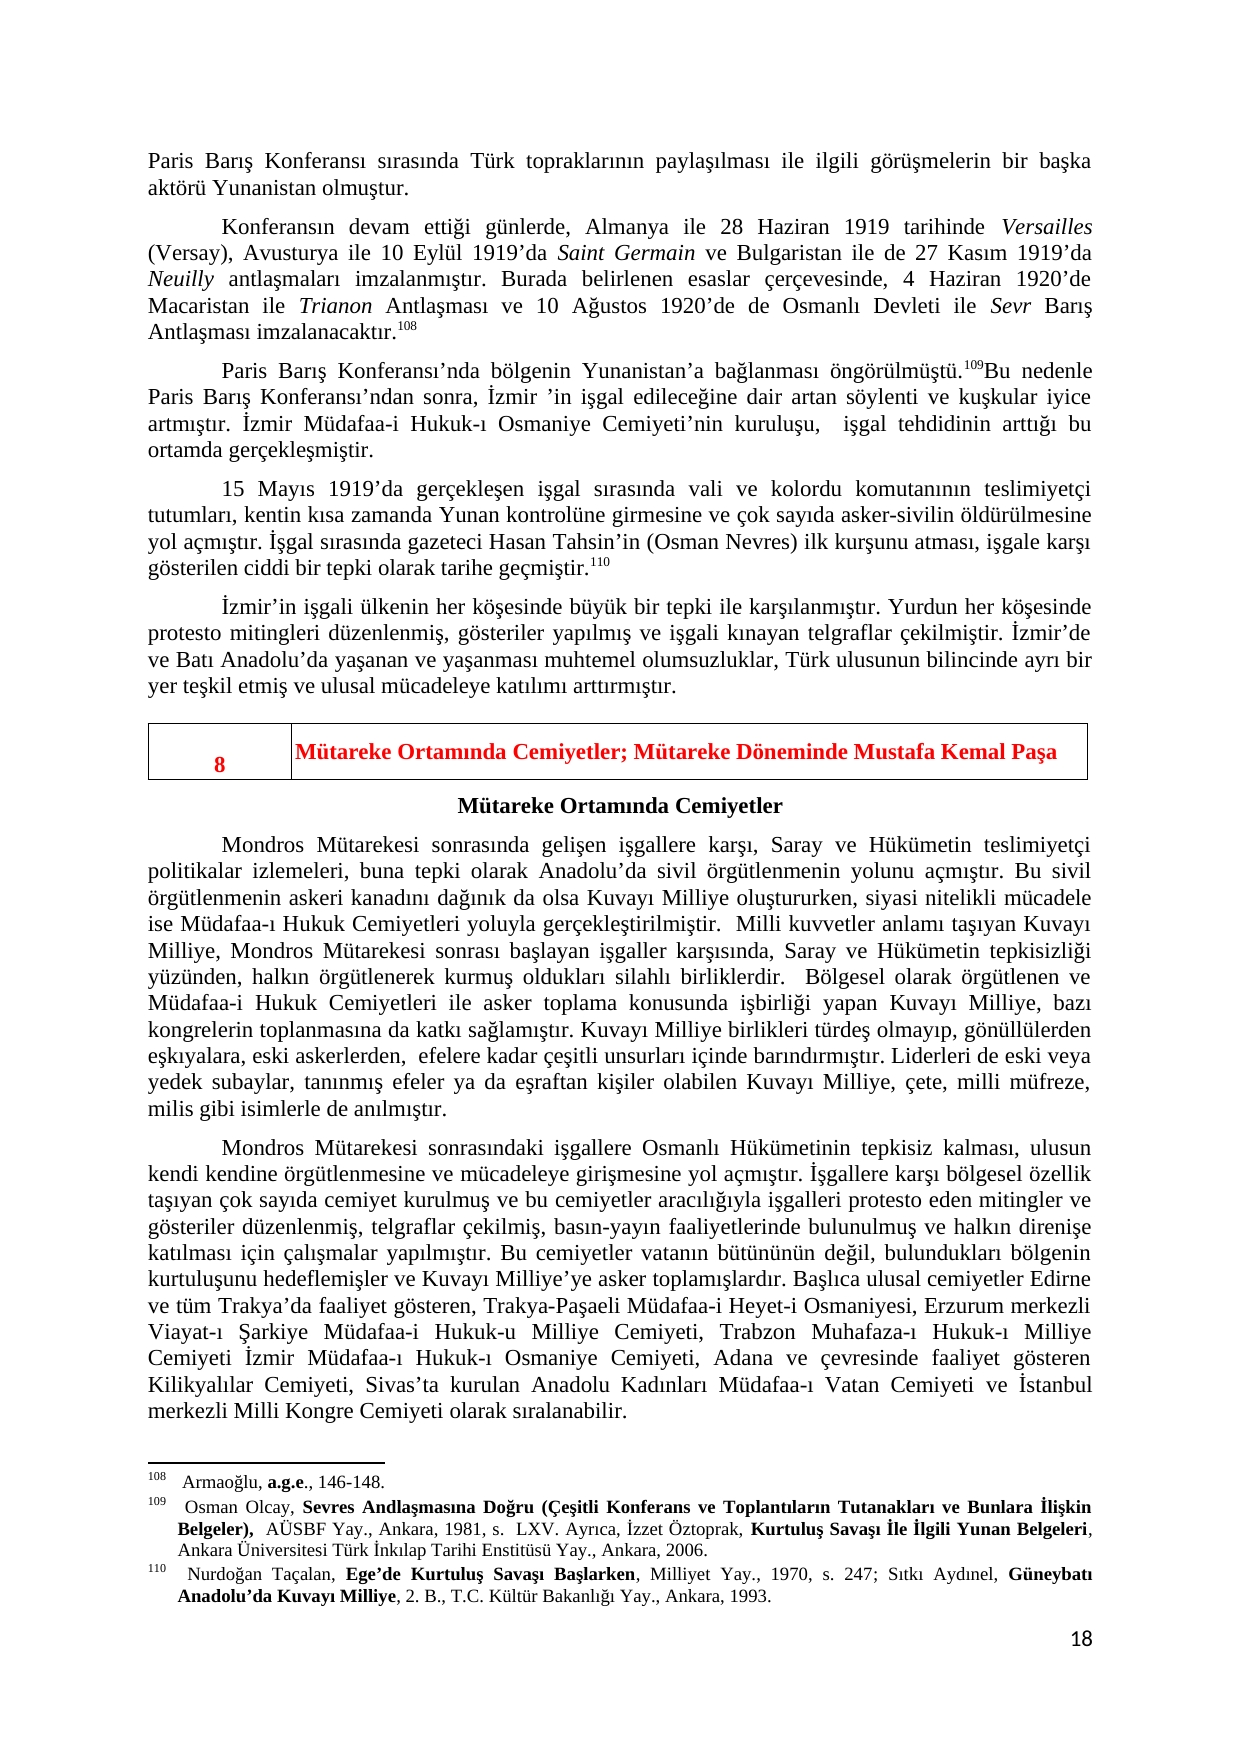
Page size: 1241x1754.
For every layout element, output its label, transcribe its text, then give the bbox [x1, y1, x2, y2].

text 15 Mayıs 1919’da gerçekleşen işgal sırasında vali ve kolordu komutanının teslimiyetçi tutumları, kentin kısa zamanda Yunan kontrolüne girmesine ve çok sayıda asker-sivilin öldürülmesine yol açmıştır. İşgal sırasında gazeteci Hasan Tahsin’in (Osman Nevres) ilk kurşunu atması, işgale karşı gösterilen ciddi bir tepki olarak tarihe geçmiştir. [148, 475, 1093, 580]
text Paris Barış Konferansı’nda bölgenin Yunanistan’a bağlanması öngörülmüştü.Bu nedenle Paris Barış Konferansı’ndan sonra, İzmir ’in işgal edileceğine dair artan söylenti ve kuşkular iyice artmıştır. İzmir Müdafaa-i Hukuk-ı Osmaniye Cemiyeti’nin kuruluşu, işgal tehdidinin arttığı bu ortamda gerçekleşmiştir. [148, 357, 1093, 462]
text Mondros Mütarekesi sonrasında gelişen işgallere karşı, Saray ve Hükümetin teslimiyetçi politikalar izlemeleri, buna tepki olarak Anadolu’da sivil örgütlenmenin yolunu açmıştır. Bu sivil örgütlenmenin askeri kanadını dağınık da olsa Kuvayı Milliye oluştururken, siyasi nitelikli mücadele ise Müdafaa-ı Hukuk Cemiyetleri yoluyla gerçekleştirilmiştir. Milli kuvvetler anlamı taşıyan Kuvayı Milliye, Mondros Mütarekesi sonrası başlayan işgaller karşısında, Saray ve Hükümetin tepkisizliği yüzünden, halkın örgütlenerek kurmuş oldukları silahlı birliklerdir. Bölgesel olarak örgütlenen ve Müdafaa-i Hukuk Cemiyetleri ile asker toplama konusunda işbirliği yapan Kuvayı Milliye, bazı kongrelerin toplanmasına da katkı sağlamıştır. Kuvayı Milliye birlikleri türdeş olmayıp, gönüllülerden eşkıyalara, eski askerlerden, efelere kadar çeşitli unsurları içinde barındırmıştır. Liderleri de eski veya yedek subaylar, tanınmış efeler ya da eşraftan kişiler olabilen Kuvayı Milliye, çete, milli müfreze, milis gibi isimlerle de anılmıştır. [148, 831, 1093, 1121]
text Mütareke Ortamında Cemiyetler [148, 792, 1093, 819]
table_header 8 [149, 724, 291, 779]
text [148, 148, 1093, 200]
text İzmir’in işgali ülkenin her köşesinde büyük bir tepki ile karşılanmıştır. Yurdun her köşesinde protesto mitingleri düzenlenmiş, gösteriler yapılmış ve işgali kınayan telgraflar çekilmiştir. İzmir’de ve Batı Anadolu’da yaşanan ve yaşanması muhtemel olumsuzluklar, Türk ulusunun bilincinde ayrı bir yer teşkil etmiş ve ulusal mücadeleye katılımı arttırmıştır. [148, 593, 1093, 698]
table_header Mütareke Ortamında Cemiyetler; Mütareke Döneminde Mustafa Kemal Paşa [292, 724, 1087, 779]
text Mondros Mütarekesi sonrasındaki işgallere Osmanlı Hükümetinin tepkisiz kalması, ulusun kendi kendine örgütlenmesine ve mücadeleye girişmesine yol açmıştır. İşgallere karşı bölgesel özellik taşıyan çok sayıda cemiyet kurulmuş ve bu cemiyetler aracılığıyla işgalleri protesto eden mitingler ve gösteriler düzenlenmiş, telgraflar çekilmiş, basın-yayın faaliyetlerinde bulunulmuş ve halkın direnişe katılması için çalışmalar yapılmıştır. Bu cemiyetler vatanın bütününün değil, bulundukları bölgenin kurtuluşunu hedeflemişler ve Kuvayı Milliye’ye asker toplamışlardır. Başlıca ulusal cemiyetler Edirne ve tüm Trakya’da faaliyet gösteren, Trakya-Paşaeli Müdafaa-i Heyet-i Osmaniyesi, Erzurum merkezli Viayat-ı Şarkiye Müdafaa-i Hukuk-u Milliye Cemiyeti, Trabzon Muhafaza-ı Hukuk-ı Milliye Cemiyeti İzmir Müdafaa-ı Hukuk-ı Osmaniye Cemiyeti, Adana ve çevresinde faaliyet gösteren Kilikyalılar Cemiyeti, Sivas’ta kurulan Anadolu Kadınları Müdafaa-ı Vatan Cemiyeti ve İstanbul merkezli Milli Kongre Cemiyeti olarak sıralanabilir. [148, 1134, 1093, 1423]
text Konferansın devam ettiği günlerde, Almanya ile 28 Haziran 1919 tarihinde Versailles (Versay), Avusturya ile 10 Eylül 1919’da Saint Germain ve Bulgaristan ile de 27 Kasım 1919’da Neuilly antlaşmaları imzalanmıştır. Burada belirlenen esaslar çerçevesinde, 4 Haziran 1920’de Macaristan ile Trianon Antlaşması ve 10 Ağustos 1920’de de Osmanlı Devleti ile Sevr Barış Antlaşması imzalanacaktır. [148, 213, 1093, 344]
